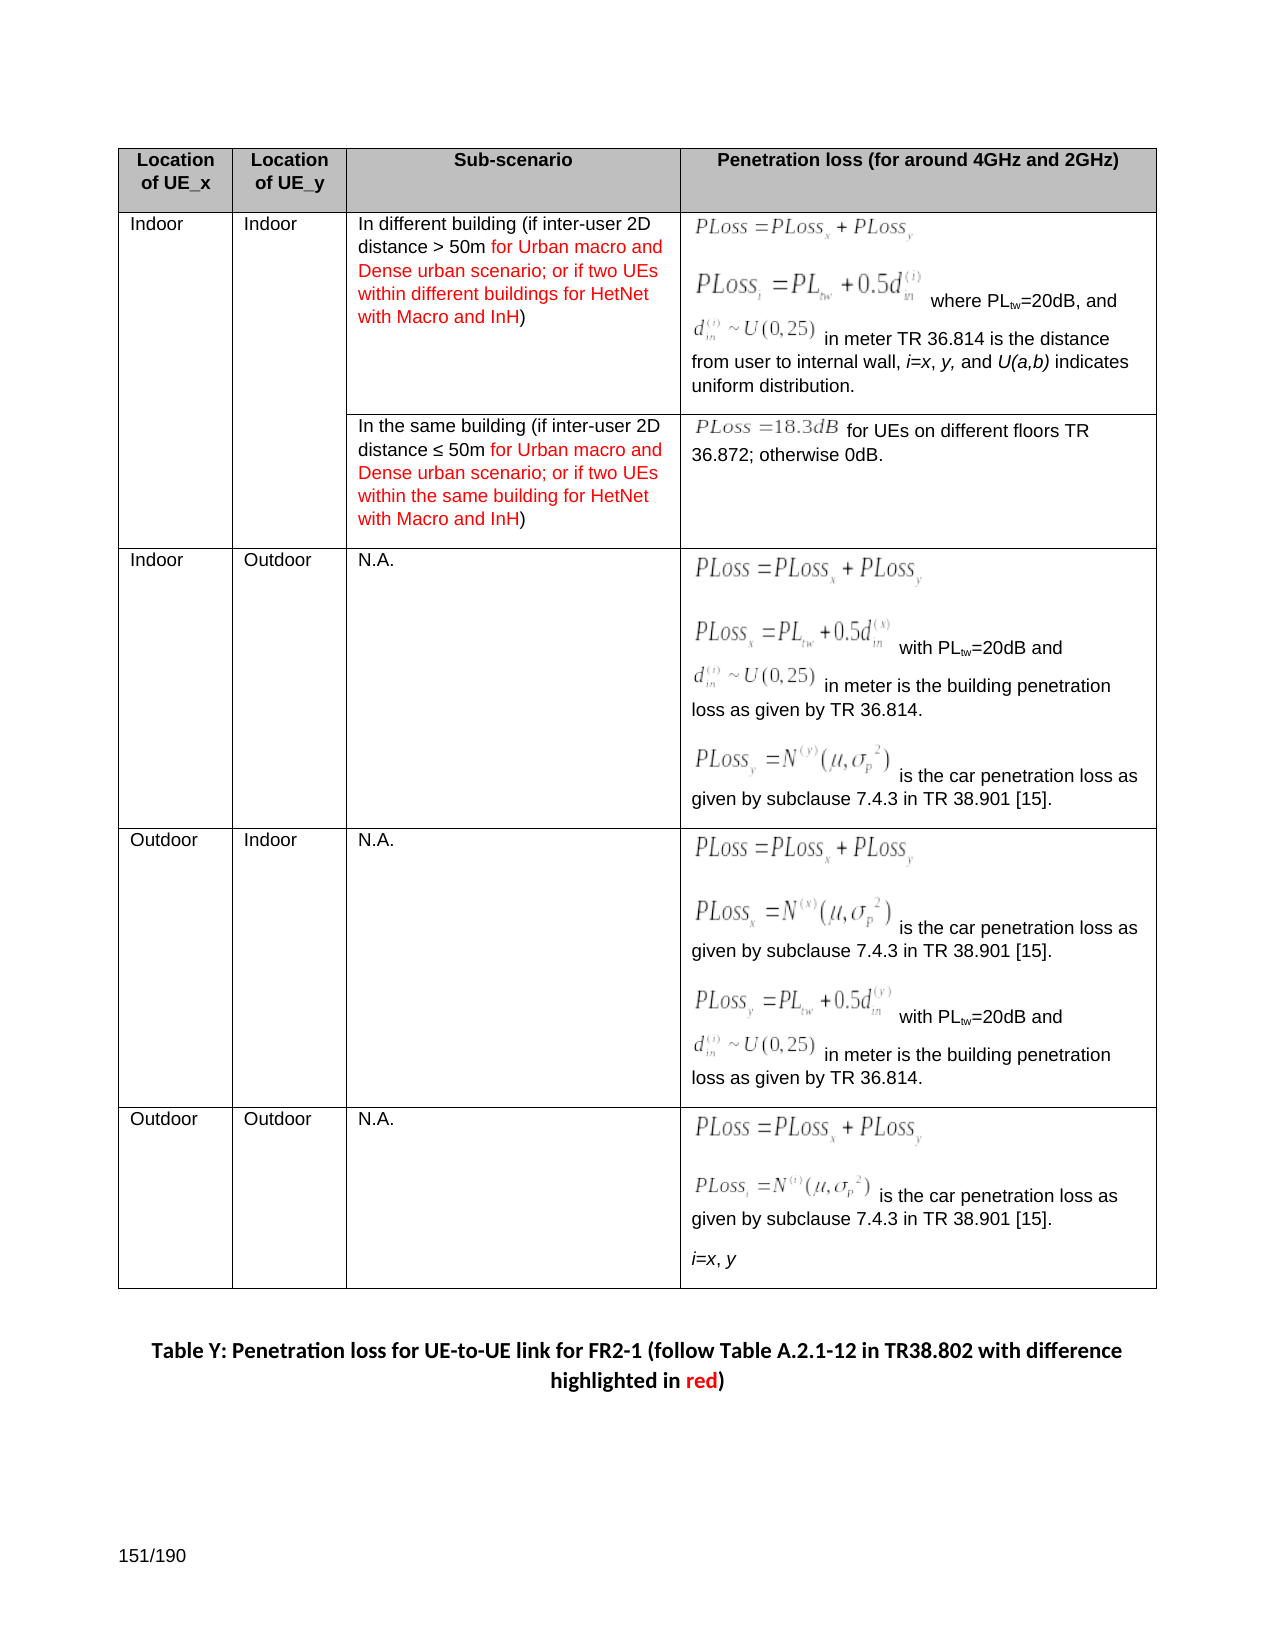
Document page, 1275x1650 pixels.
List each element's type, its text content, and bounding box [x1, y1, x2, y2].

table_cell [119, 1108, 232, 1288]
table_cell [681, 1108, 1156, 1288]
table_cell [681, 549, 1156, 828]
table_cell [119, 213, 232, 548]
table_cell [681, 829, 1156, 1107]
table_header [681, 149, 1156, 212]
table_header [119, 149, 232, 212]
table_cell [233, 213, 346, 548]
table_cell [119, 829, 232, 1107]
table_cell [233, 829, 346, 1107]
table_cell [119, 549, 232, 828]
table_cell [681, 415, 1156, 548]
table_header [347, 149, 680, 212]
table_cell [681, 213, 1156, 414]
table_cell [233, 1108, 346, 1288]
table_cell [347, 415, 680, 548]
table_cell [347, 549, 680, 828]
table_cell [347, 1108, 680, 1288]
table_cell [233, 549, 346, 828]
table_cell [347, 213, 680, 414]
text Table Y: Penetration loss for UE-to-UE link for FR2-1 (follow Table A.2.1-12 in TR38.802 with difference highlighted in red) [118, 1336, 1157, 1394]
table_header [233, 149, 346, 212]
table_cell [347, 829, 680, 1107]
